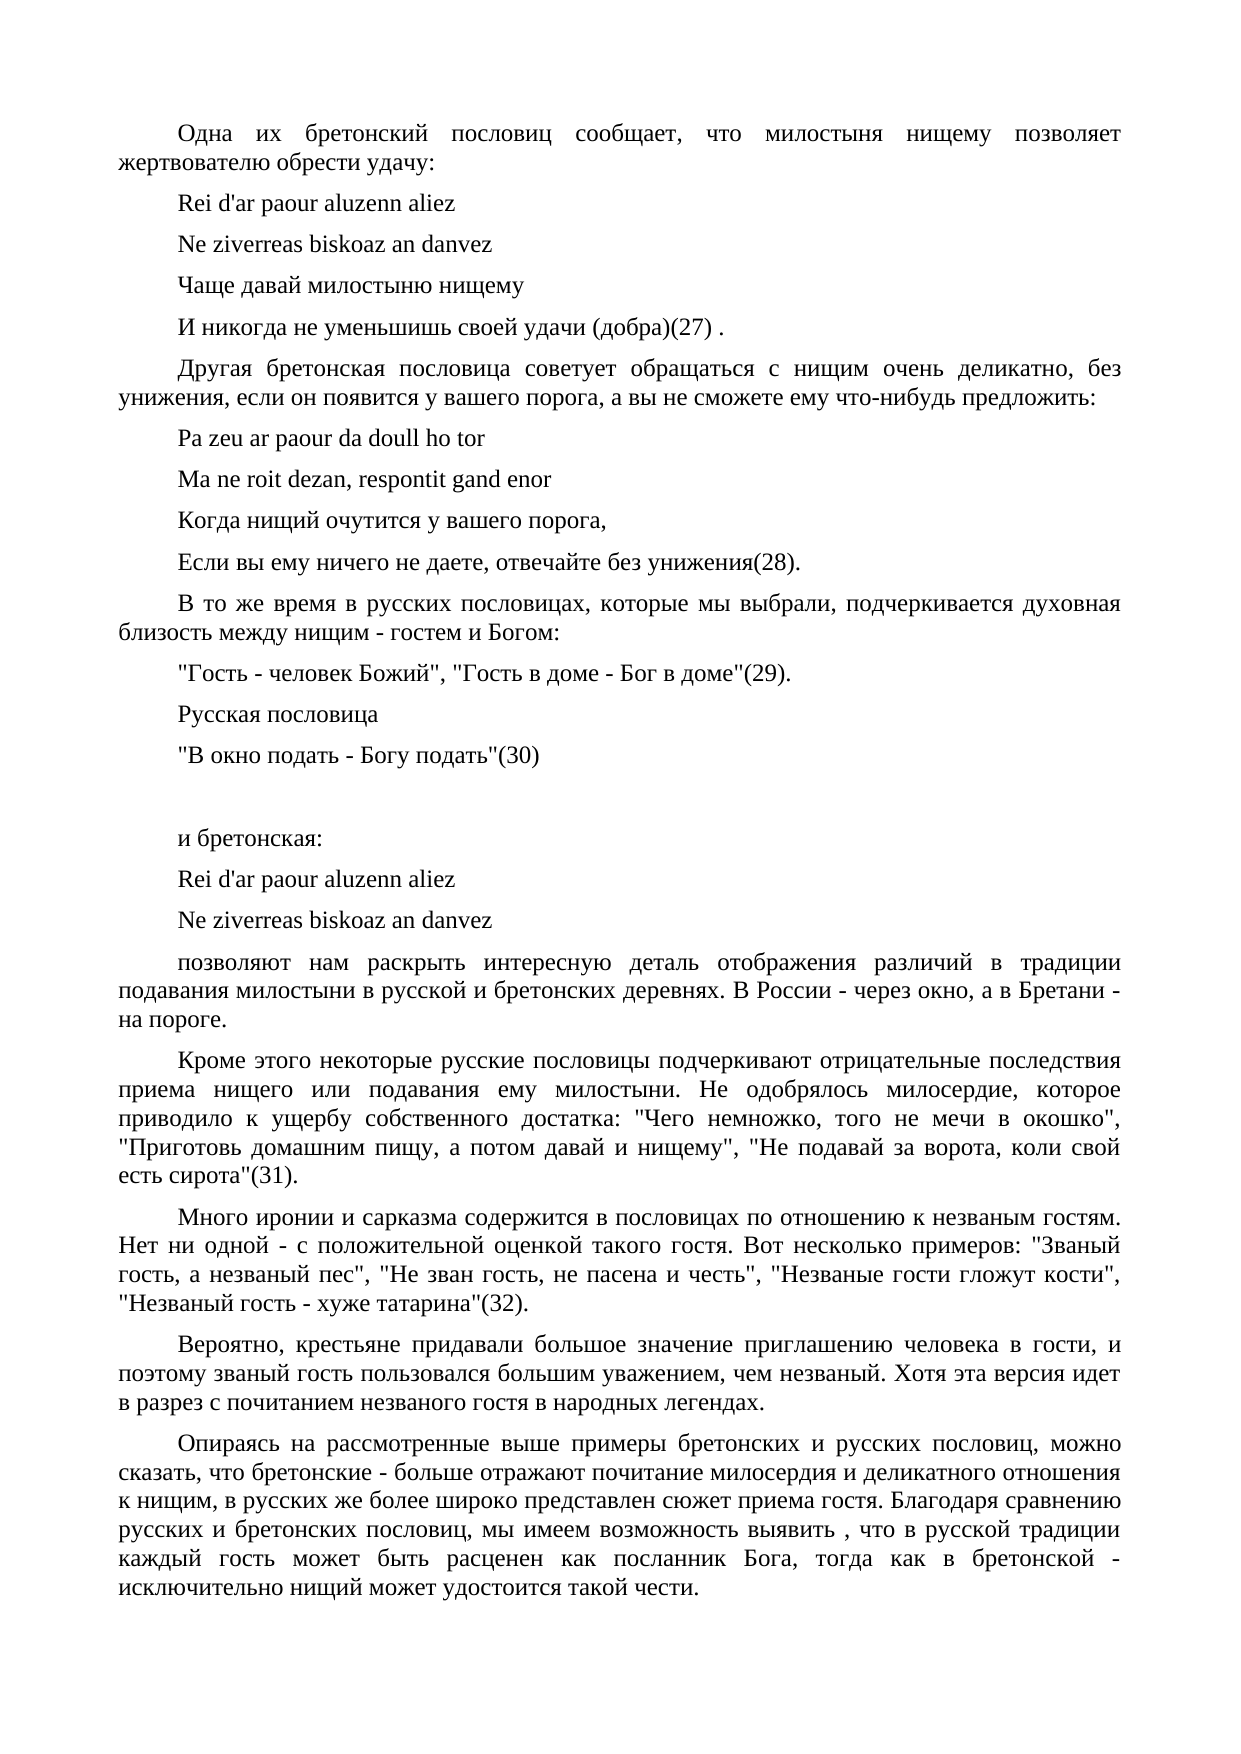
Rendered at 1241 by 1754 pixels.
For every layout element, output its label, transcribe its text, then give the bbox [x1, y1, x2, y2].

text И никогда не уменьшишь своей удачи (добра)(27) . [118, 312, 1122, 341]
text Опираясь на рассмотренные выше примеры бретонских и русских пословиц, можно сказать, что бретонские - больше отражают почитание милосердия и деликатного отношения к нищим, в русских же более широко представлен сюжет приема гостя. Благодаря сравнению русских и бретонских пословиц, мы имеем возможность выявить , что в русской традиции каждый гость может быть расценен как посланник Бога, тогда как в бретонской - исключительно нищий может удостоится такой чести. [118, 1428, 1122, 1601]
text Другая бретонская пословица советует обращаться с нищим очень деликатно, без унижения, если он появится у вашего порога, а вы не сможете ему что-нибудь предложить: [118, 353, 1122, 411]
text "Гость - человек Божий", "Гость в доме - Бог в доме"(29). [118, 658, 1122, 687]
text и бретонская: [118, 823, 1122, 852]
text Чаще давай милостыню нищему [118, 271, 1122, 299]
text Кроме этого некоторые русские пословицы подчеркивают отрицательные последствия приема нищего или подавания ему милостыни. Не одобрялось милосердие, которое приводило к ущербу собственного достатка: "Чего немножко, того не мечи в окошко", "Приготовь домашним пищу, а потом давай и нищему", "Не подавай за ворота, коли свой есть сирота"(31). [118, 1046, 1122, 1189]
text "В окно подать - Богу подать"(30) [118, 741, 1122, 769]
text Много иронии и сарказма содержится в пословицах по отношению к незваным гостям. Нет ни одной - с положительной оценкой такого гостя. Вот несколько примеров: "Званый гость, а незваный пес", "Не зван гость, не пасена и честь", "Незваные гости гложут кости", "Незваный гость - хуже татарина"(32). [118, 1202, 1122, 1317]
text Ne ziverreas biskoaz an danvez [118, 229, 1122, 258]
text Rei d'ar paour aluzenn aliez [118, 864, 1122, 893]
text В то же время в русских пословицах, которые мы выбрали, подчеркивается духовная близость между нищим - гостем и Богом: [118, 588, 1122, 646]
text позволяют нам раскрыть интересную деталь отображения различий в традиции подавания милостыни в русской и бретонских деревнях. В России - через окно, а в Бретани - на пороге. [118, 947, 1122, 1033]
text Одна их бретонский пословиц сообщает, что милостыня нищему позволяет жертвователю обрести удачу: [118, 118, 1122, 176]
text Вероятно, крестьяне придавали большое значение приглашению человека в гости, и поэтому званый гость пользовался большим уважением, чем незваный. Хотя эта версия идет в разрез с почитанием незваного гостя в народных легендах. [118, 1329, 1122, 1416]
text Русская пословица [118, 699, 1122, 728]
text Ma ne roit dezan, respontit gand enor [118, 464, 1122, 493]
text Если вы ему ничего не даете, отвечайте без унижения(28). [118, 547, 1122, 576]
text Когда нищий очутится у вашего порога, [118, 506, 1122, 534]
text Ne ziverreas biskoaz an danvez [118, 906, 1122, 934]
text Rei d'ar paour aluzenn aliez [118, 188, 1122, 217]
text Pa zeu ar paour da doull ho tor [118, 423, 1122, 452]
